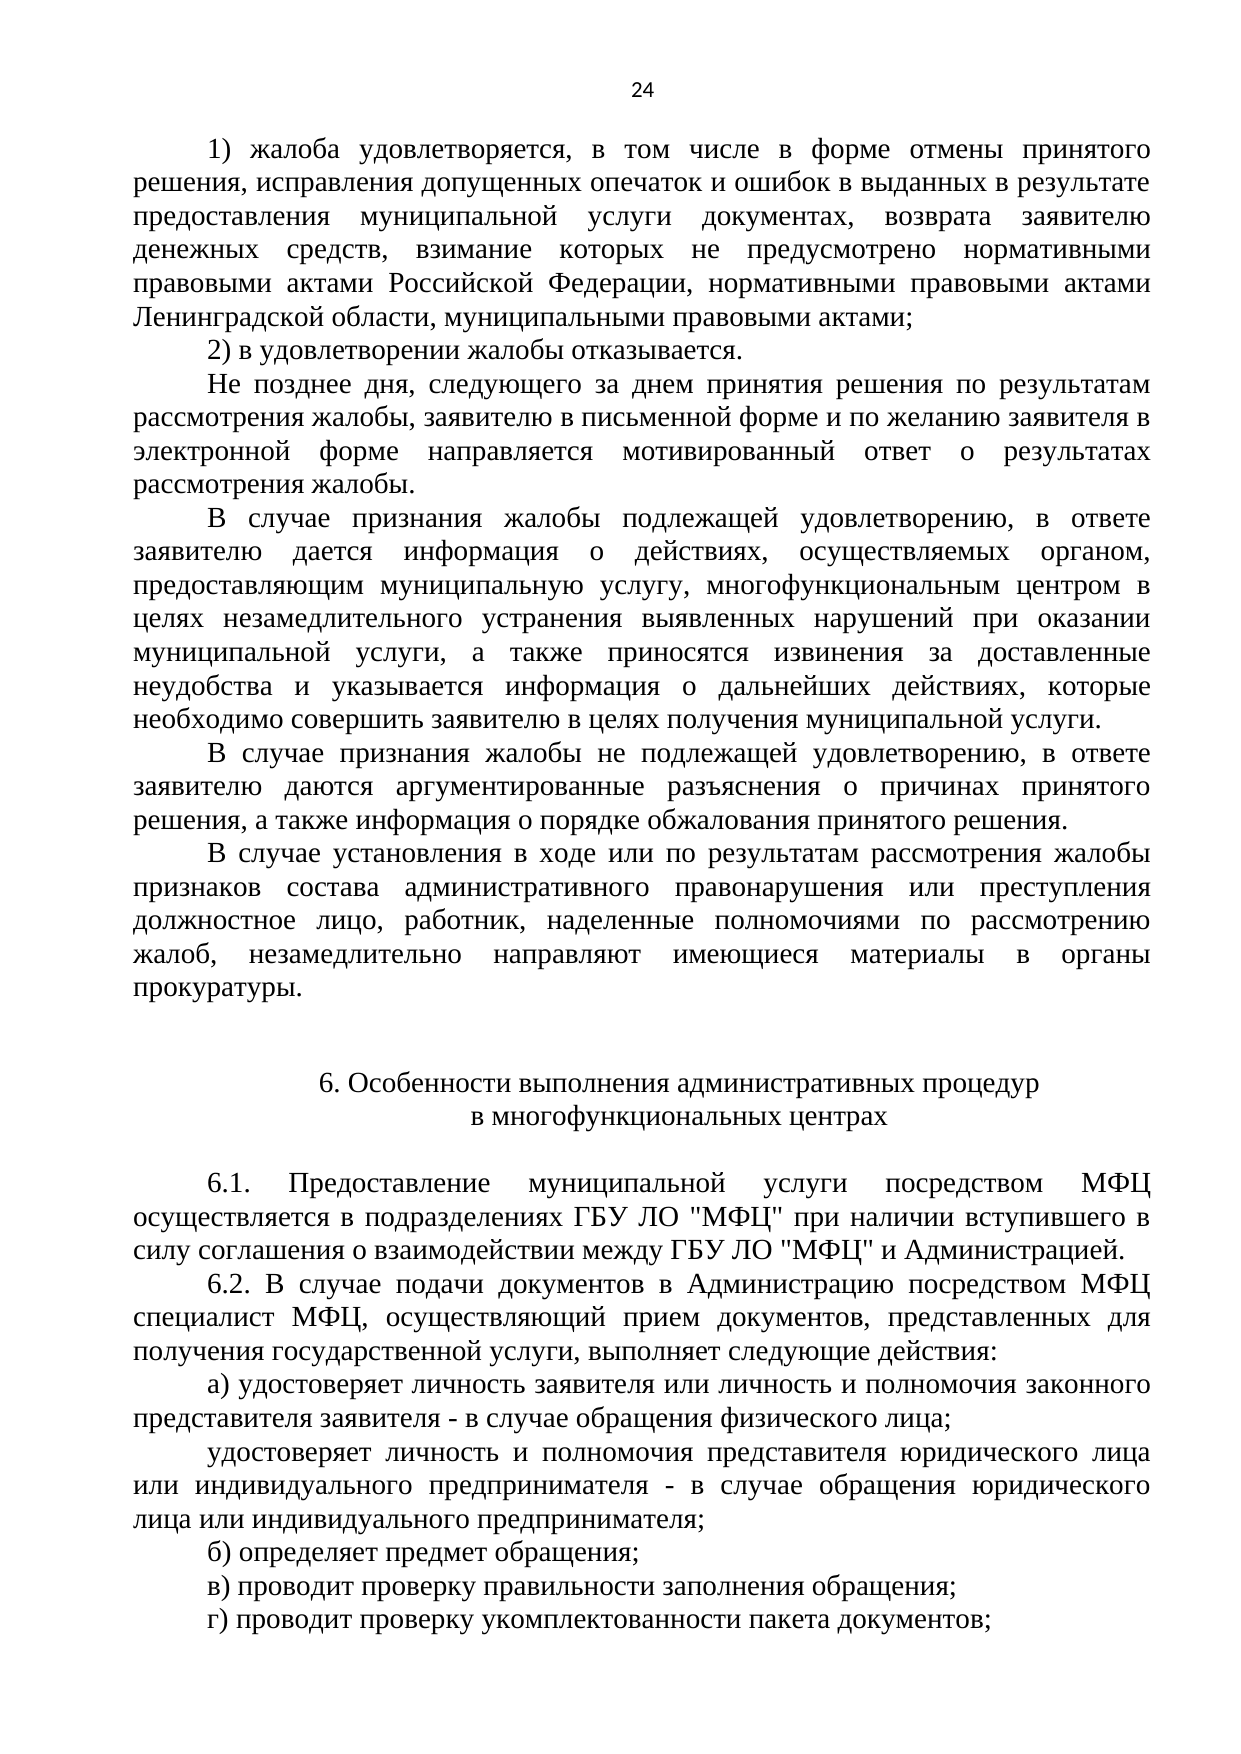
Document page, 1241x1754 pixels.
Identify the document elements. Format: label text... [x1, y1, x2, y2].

text 6.2. В случае подачи документов в Администрацию посредством МФЦ специалист МФЦ, осуществляющий прием документов, представленных для получения государственной услуги, выполняет следующие действия: [133, 1266, 1152, 1367]
text В случае признания жалобы не подлежащей удовлетворению, в ответе заявителю даются аргументированные разъяснения о причинах принятого решения, а также информация о порядке обжалования принятого решения. [133, 735, 1152, 835]
text б) определяет предмет обращения; [133, 1534, 1152, 1568]
text Не позднее дня, следующего за днем принятия решения по результатам рассмотрения жалобы, заявителю в письменной форме и по желанию заявителя в электронной форме направляется мотивированный ответ о результатах рассмотрения жалобы. [133, 366, 1152, 500]
text 2) в удовлетворении жалобы отказывается. [133, 332, 1152, 366]
text а) удостоверяет личность заявителя или личность и полномочия законного представителя заявителя - в случае обращения физического лица; [133, 1367, 1152, 1434]
text 6.1. Предоставление муниципальной услуги посредством МФЦ осуществляется в подразделениях ГБУ ЛО "МФЦ" при наличии вступившего в силу соглашения о взаимодействии между ГБУ ЛО "МФЦ" и Администрацией. [133, 1165, 1152, 1266]
text В случае установления в ходе или по результатам рассмотрения жалобы признаков состава административного правонарушения или преступления должностное лицо, работник, наделенные полномочиями по рассмотрению жалоб, незамедлительно направляют имеющиеся материалы в органы прокуратуры. [133, 835, 1152, 1003]
text 1) жалоба удовлетворяется, в том числе в форме отмены принятого решения, исправления допущенных опечаток и ошибок в выданных в результате предоставления муниципальной услуги документах, возврата заявителю денежных средств, взимание которых не предусмотрено нормативными правовыми актами Российской Федерации, нормативными правовыми актами Ленинградской области, муниципальными правовыми актами; [133, 131, 1152, 332]
text г) проводит проверку укомплектованности пакета документов; [133, 1601, 1152, 1635]
text удостоверяет личность и полномочия представителя юридического лица или индивидуального предпринимателя - в случае обращения юридического лица или индивидуального предпринимателя; [133, 1434, 1152, 1534]
text в многофункциональных центрах [133, 1098, 1152, 1132]
text в) проводит проверку правильности заполнения обращения; [133, 1568, 1152, 1601]
text 6. Особенности выполнения административных процедур [133, 1065, 1152, 1098]
text В случае признания жалобы подлежащей удовлетворению, в ответе заявителю дается информация о действиях, осуществляемых органом, предоставляющим муниципальную услугу, многофункциональным центром в целях незамедлительного устранения выявленных нарушений при оказании муниципальной услуги, а также приносятся извинения за доставленные неудобства и указывается информация о дальнейших действиях, которые необходимо совершить заявителю в целях получения муниципальной услуги. [133, 500, 1152, 735]
